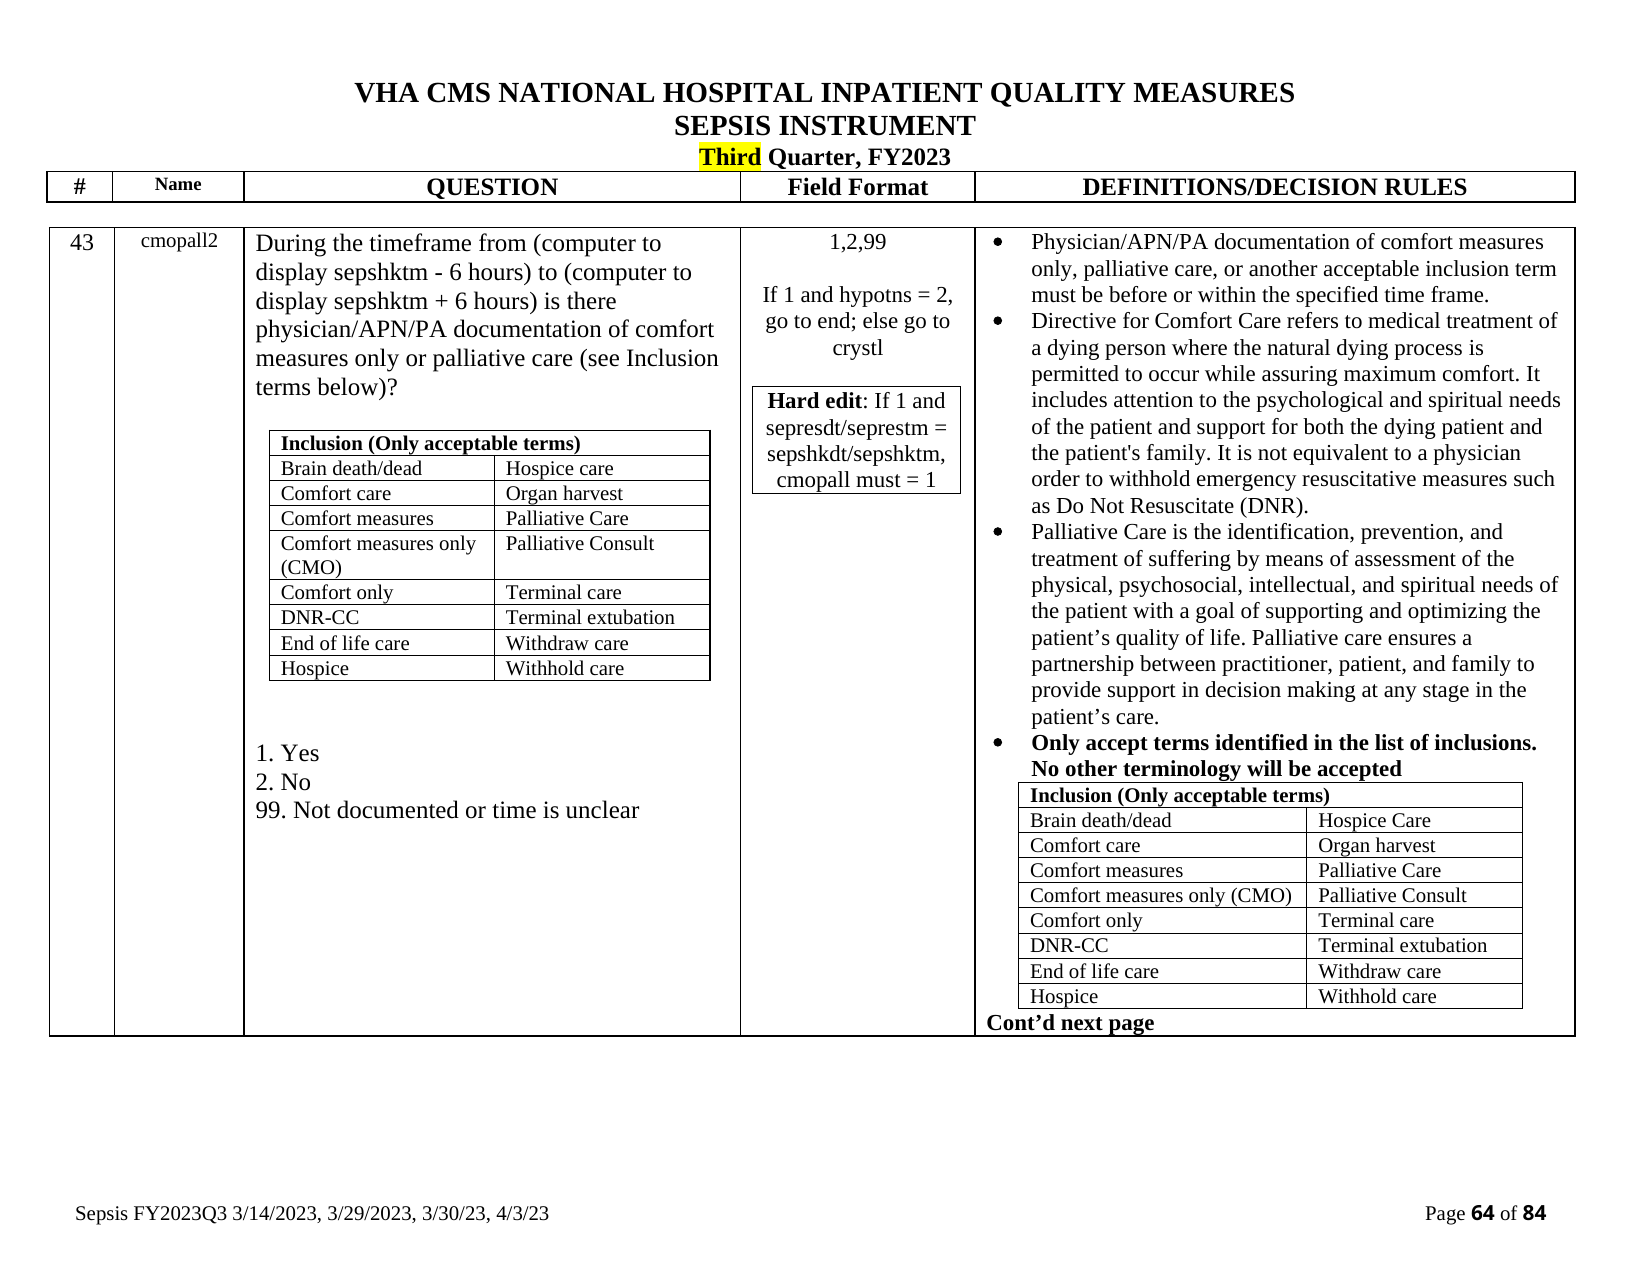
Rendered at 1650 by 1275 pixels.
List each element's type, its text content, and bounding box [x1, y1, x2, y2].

table_cell 1,2,99 If 1 and hypotns = 2, go to end; else go to crystl [741, 228, 974, 1035]
table_cell cmopall2 [115, 228, 243, 1035]
table_cell 43 [50, 228, 114, 1035]
table_cell Physician/APN/PA documentation of comfort measures only, palliative care, or another acceptable inclusion term must be before or within the specified time frame. Directive for Comfort Care refers to medical treatment of a dying person where the natural dying process is permitted to occur while assuring maximum comfort. It includes attention to the psychological and spiritual needs of the patient and support for both the dying patient and the patient's family. It is not equivalent to a physician order to withhold emergency resuscitative measures such as Do Not Resuscitate (DNR). Palliative Care is the identification, prevention, and treatment of suffering by means of assessment of the physical, psychosocial, intellectual, and spiritual needs of the patient with a goal of supporting and optimizing the patient’s quality of life. Palliative care ensures a partnership between practitioner, patient, and family to provide support in decision making at any stage in the patient’s care. Only accept terms identified in the list of inclusions. No other terminology will be accepted Cont’d next page [976, 228, 1574, 1035]
table_cell During the timeframe from (computer to display sepshktm - 6 hours) to (computer to display sepshktm + 6 hours) is there physician/APN/PA documentation of comfort measures only or palliative care (see Inclusion terms below)? 1. Yes 2. No 99. Not documented or time is unclear [245, 228, 740, 1035]
